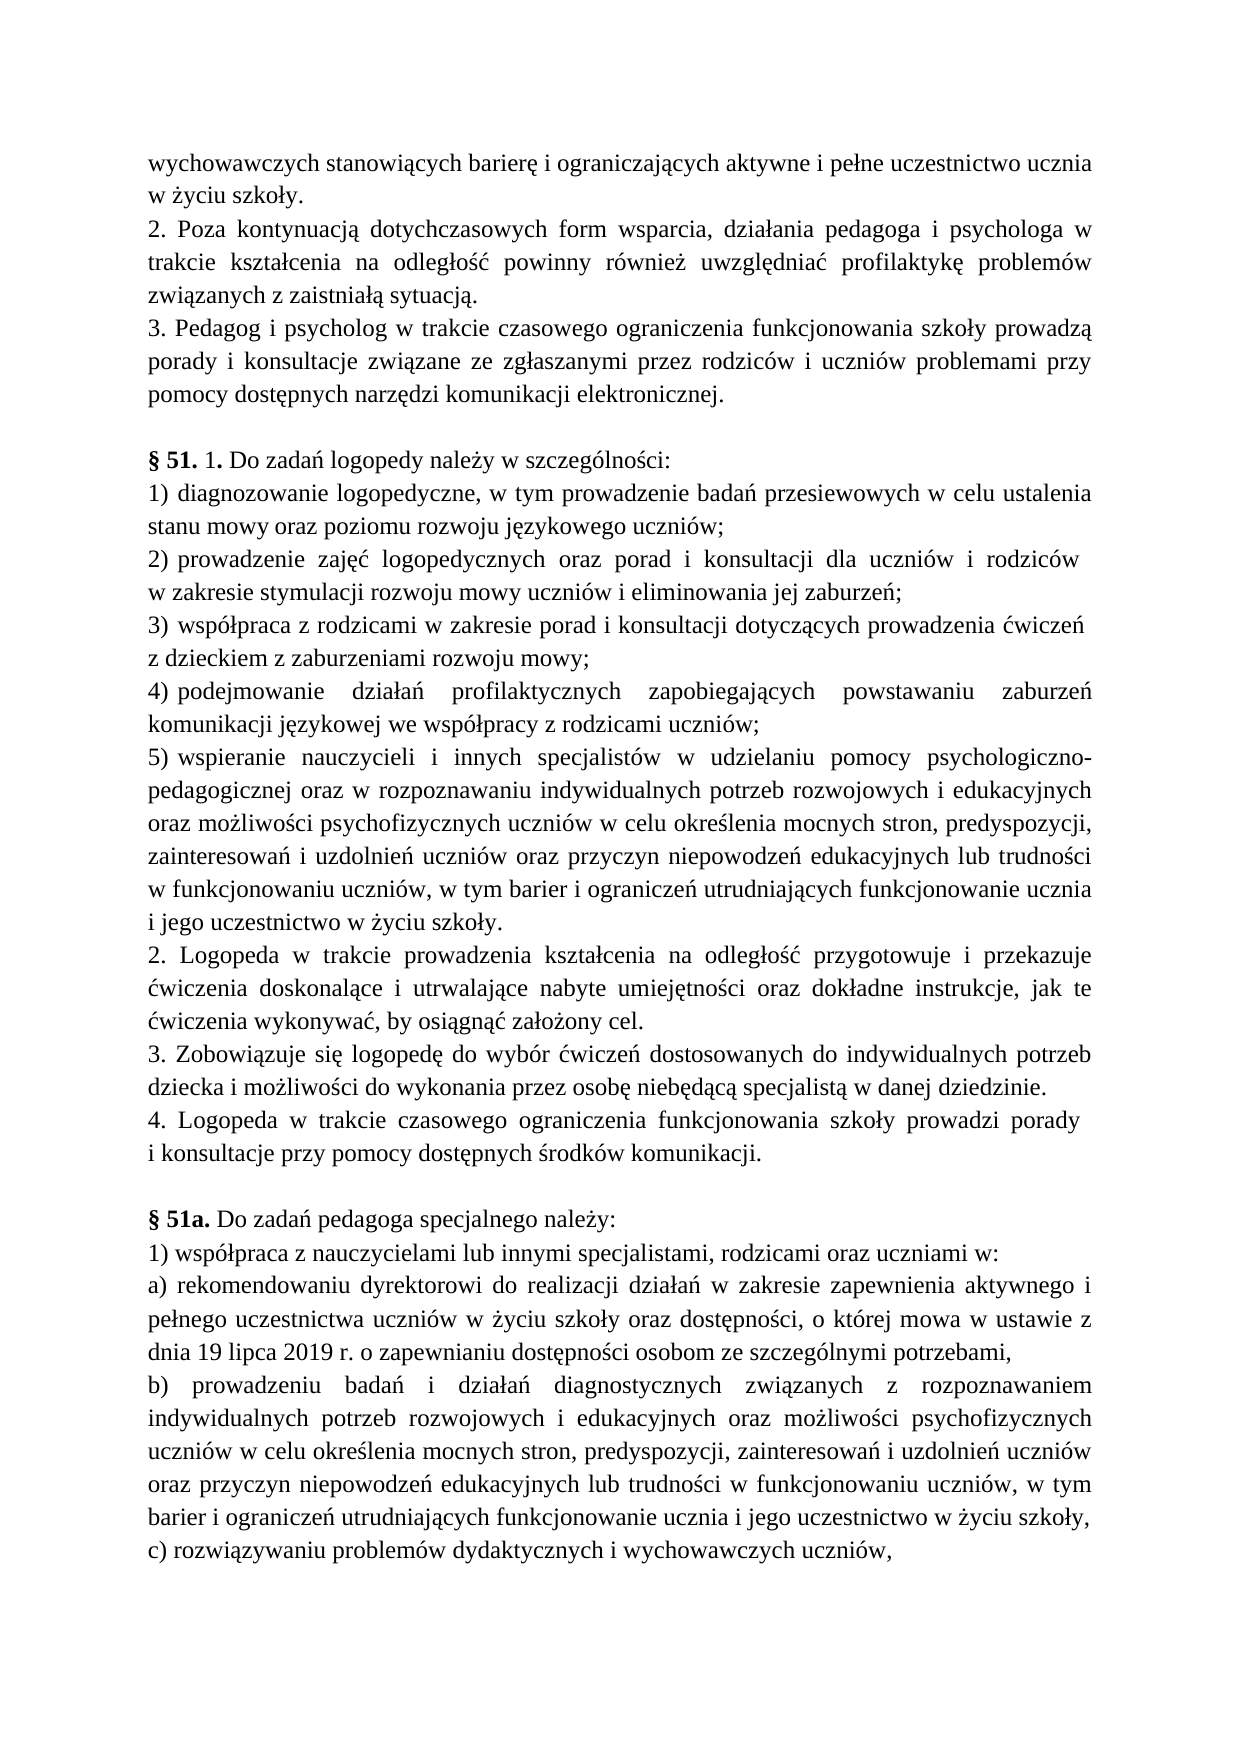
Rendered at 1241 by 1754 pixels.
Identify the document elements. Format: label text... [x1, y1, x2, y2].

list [148, 148, 1093, 209]
list b) prowadzeniu badań i działań diagnostycznych związanych z rozpoznawaniem indywidualnych potrzeb rozwojowych i edukacyjnych oraz możliwości psychofizycznych uczniów w celu określenia mocnych stron, predyspozycji, zainteresowań i uzdolnień uczniów oraz przyczyn niepowodzeń edukacyjnych lub trudności w funkcjonowaniu uczniów, w tym barier i ograniczeń utrudniających funkcjonowanie ucznia i jego uczestnictwo w życiu szkoły, [148, 1370, 1093, 1531]
list 2. Logopeda w trakcie prowadzenia kształcenia na odległość przygotowuje i przekazuje ćwiczenia doskonalące i utrwalające nabyte umiejętności oraz dokładne instrukcje, jak te ćwiczenia wykonywać, by osiągnąć założony cel. [148, 940, 1093, 1035]
list diagnozowanie logopedyczne, w tym prowadzenie badań przesiewowych w celu ustalenia stanu mowy oraz poziomu rozwoju językowego uczniów; [148, 478, 1093, 540]
text § 51. 1. Do zadań logopedy należy w szczególności: [148, 445, 1093, 473]
list wspieranie nauczycieli i innych specjalistów w udzielaniu pomocy psychologiczno-pedagogicznej oraz w rozpoznawaniu indywidualnych potrzeb rozwojowych i edukacyjnych oraz możliwości psychofizycznych uczniów w celu określenia mocnych stron, predyspozycji, zainteresowań i uzdolnień uczniów oraz przyczyn niepowodzeń edukacyjnych lub trudności w funkcjonowaniu uczniów, w tym barier i ograniczeń utrudniających funkcjonowanie ucznia i jego uczestnictwo w życiu szkoły. [148, 742, 1093, 936]
list 2. Poza kontynuacją dotychczasowych form wsparcia, działania pedagoga i psychologa w trakcie kształcenia na odległość powinny również uwzględniać profilaktykę problemów związanych z zaistniałą sytuacją. [148, 214, 1093, 308]
list prowadzenie zajęć logopedycznych oraz porad i konsultacji dla uczniów i rodziców w zakresie stymulacji rozwoju mowy uczniów i eliminowania jej zaburzeń; [148, 544, 1093, 606]
list 1) współpraca z nauczycielami lub innymi specjalistami, rodzicami oraz uczniami w: [148, 1238, 1093, 1266]
list § 51a. Do zadań pedagoga specjalnego należy: [148, 1204, 1093, 1233]
list 3. Zobowiązuje się logopedę do wybór ćwiczeń dostosowanych do indywidualnych potrzeb dziecka i możliwości do wykonania przez osobę niebędącą specjalistą w danej dziedzinie. [148, 1039, 1093, 1101]
list a) rekomendowaniu dyrektorowi do realizacji działań w zakresie zapewnienia aktywnego i pełnego uczestnictwa uczniów w życiu szkoły oraz dostępności, o której mowa w ustawie z dnia 19 lipca 2019 r. o zapewnianiu dostępności osobom ze szczególnymi potrzebami, [148, 1271, 1093, 1365]
list 3. Pedagog i psycholog w trakcie czasowego ograniczenia funkcjonowania szkoły prowadzą porady i konsultacje związane ze zgłaszanymi przez rodziców i uczniów problemami przy pomocy dostępnych narzędzi komunikacji elektronicznej. [148, 313, 1093, 407]
list współpraca z rodzicami w zakresie porad i konsultacji dotyczących prowadzenia ćwiczeń z dzieckiem z zaburzeniami rozwoju mowy; [148, 610, 1093, 672]
list c) rozwiązywaniu problemów dydaktycznych i wychowawczych uczniów, [148, 1535, 1093, 1563]
list 4. Logopeda w trakcie czasowego ograniczenia funkcjonowania szkoły prowadzi porady i konsultacje przy pomocy dostępnych środków komunikacji. [148, 1106, 1093, 1167]
list podejmowanie działań profilaktycznych zapobiegających powstawaniu zaburzeń komunikacji językowej we współpracy z rodzicami uczniów; [148, 676, 1093, 738]
